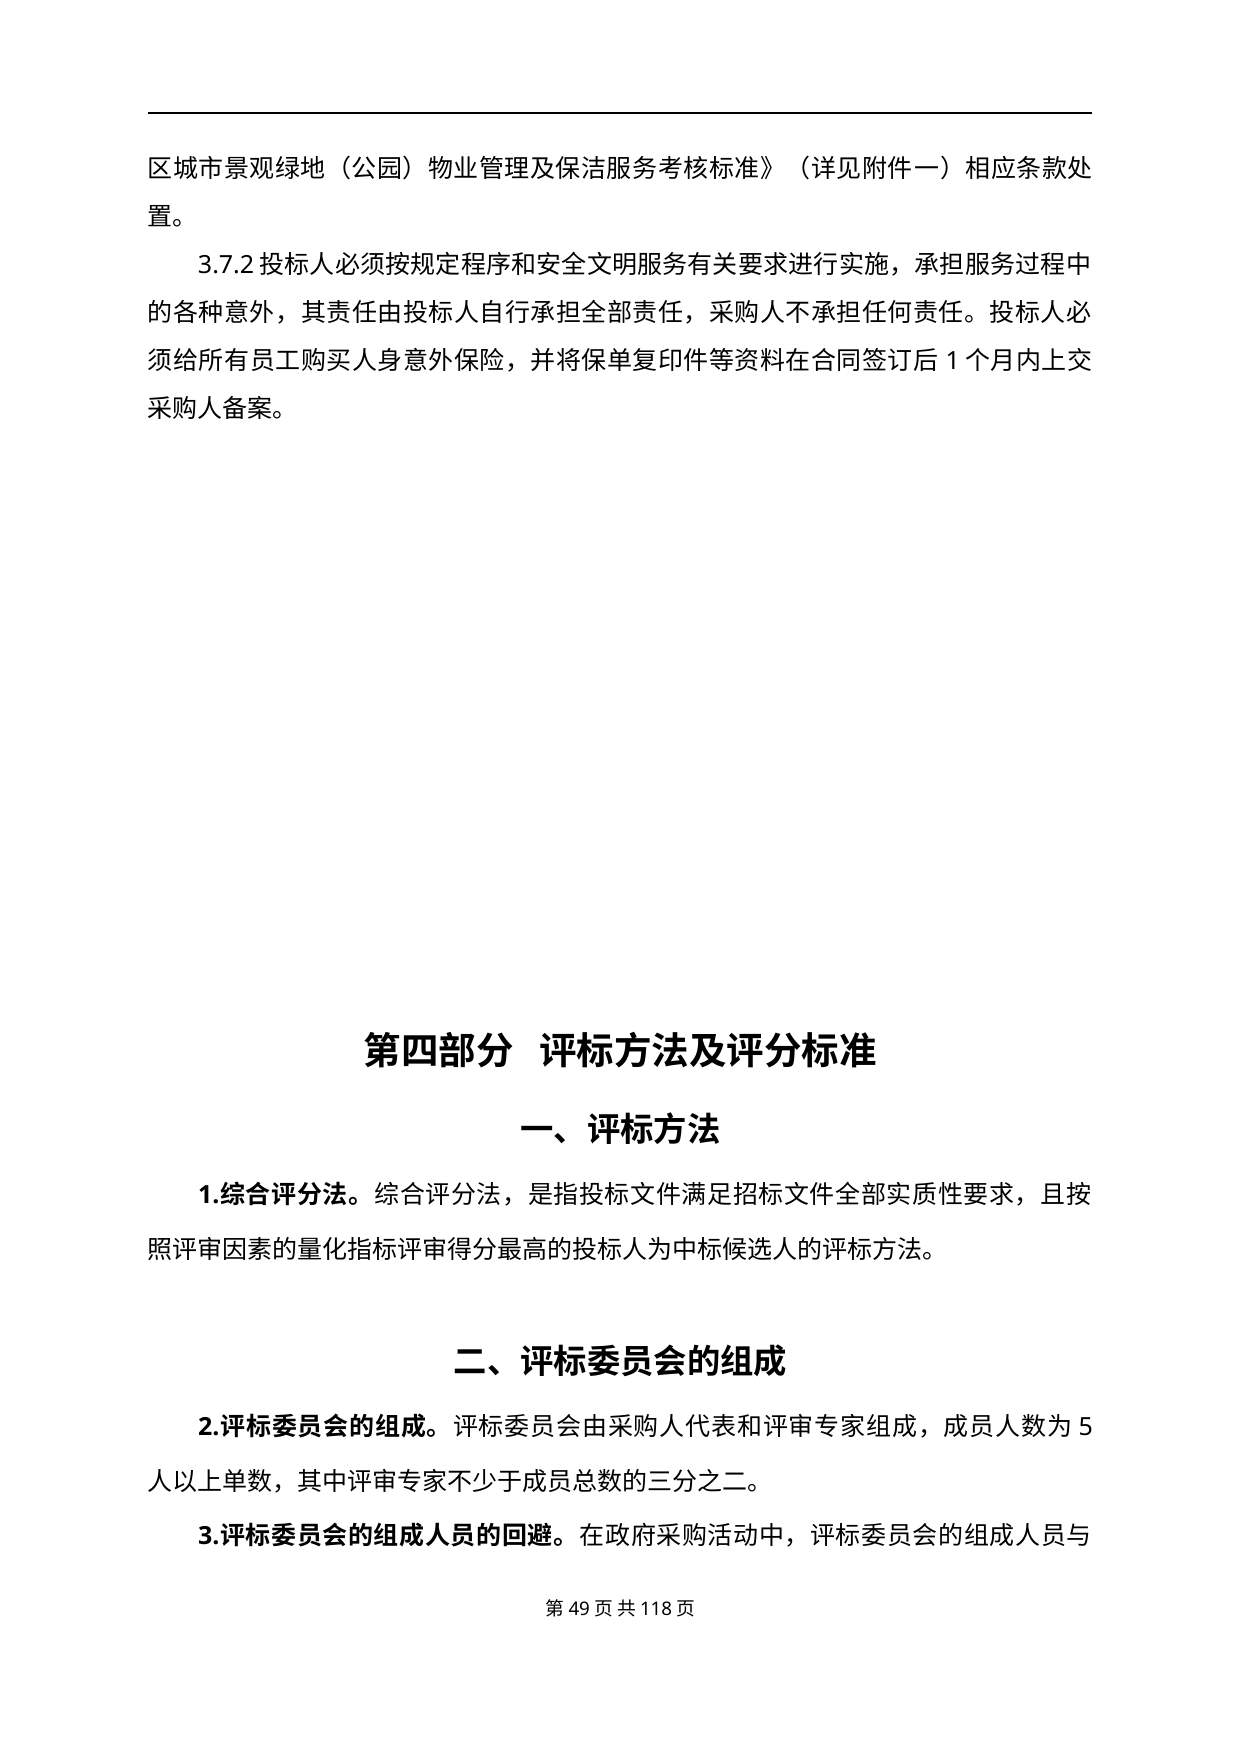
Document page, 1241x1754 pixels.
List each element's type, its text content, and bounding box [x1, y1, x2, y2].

text 1.综合评分法。综合评分法，是指投标文件满足招标文件全部实质性要求，且按照评审因素的量化指标评审得分最高的投标人为中标候选人的评标方法。 [148, 1175, 1092, 1265]
text 二、评标委员会的组成 [148, 1334, 1092, 1383]
text 一、评标方法 [148, 1102, 1092, 1151]
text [148, 139, 1092, 235]
text 第四部分 评标方法及评分标准 [148, 1021, 1092, 1075]
text 3.7.2投标人必须按规定程序和安全文明服务有关要求进行实施，承担服务过程中的各种意外，其责任由投标人自行承担全部责任，采购人不承担任何责任。投标人必须给所有员工购买人身意外保险，并将保单复印件等资料在合同签订后1个月内上交采购人备案。 [148, 235, 1092, 427]
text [148, 1516, 1092, 1552]
text 2.评标委员会的组成。评标委员会由采购人代表和评审专家组成，成员人数为5人以上单数，其中评审专家不少于成员总数的三分之二。 [148, 1407, 1092, 1497]
